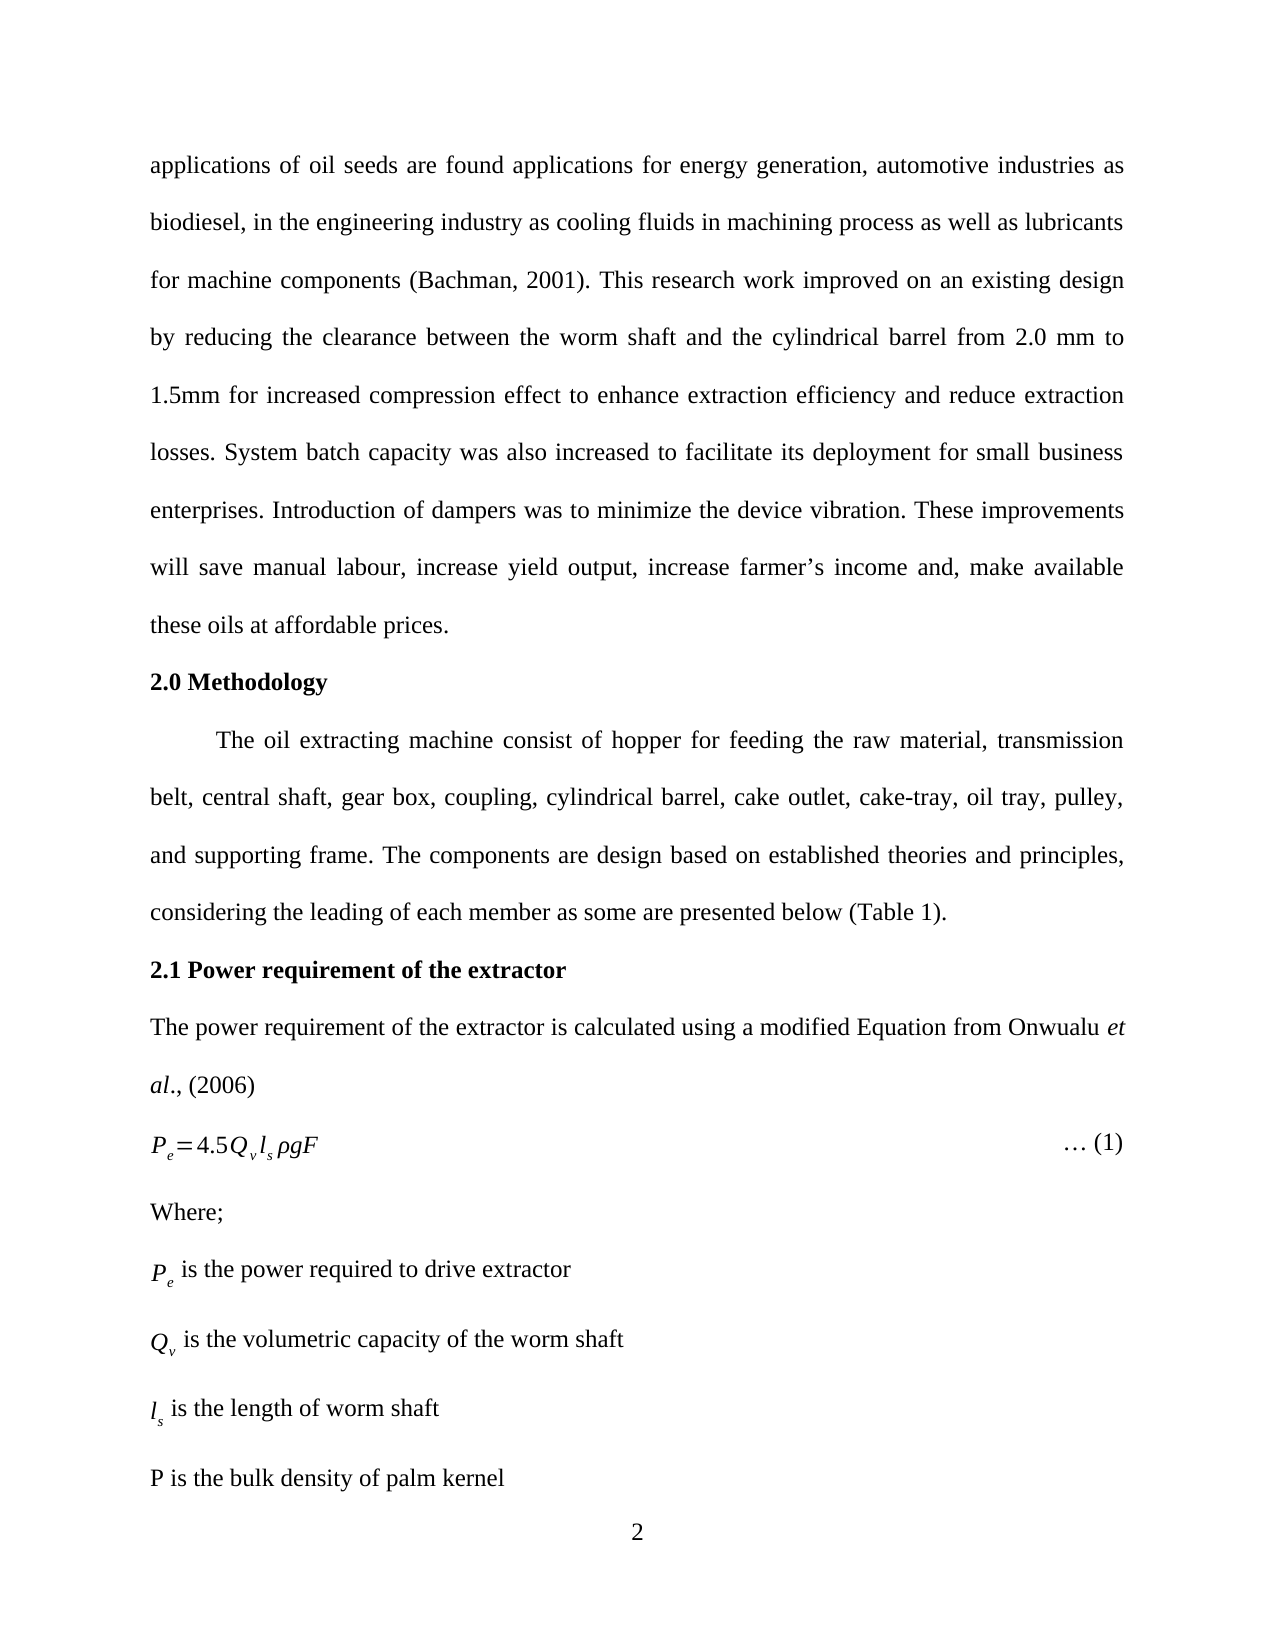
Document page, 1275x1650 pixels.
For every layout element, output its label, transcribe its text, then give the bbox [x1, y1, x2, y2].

text 2.1 Power requirement of the extractor [150, 955, 1125, 984]
text is the length of worm shaft [150, 1393, 1125, 1434]
text Where; [150, 1197, 1125, 1226]
text The oil extracting machine consist of hopper for feeding the raw material, transmission belt, central shaft, gear box, coupling, cylindrical barrel, cake outlet, cake-tray, oil tray, pulley, and supporting frame. The components are design based on established theories and principles, considering the leading of each member as some are presented below (Table 1). [150, 725, 1125, 926]
text 2.0 Methodology [150, 667, 1125, 696]
text is the power required to drive extractor [150, 1254, 1125, 1295]
text is the volumetric capacity of the worm shaft [150, 1324, 1125, 1365]
text Ρ is the bulk density of palm kernel [150, 1463, 1125, 1492]
text The power requirement of the extractor is calculated using a modified Equation from Onwualu et al., (2006) [150, 1012, 1125, 1099]
text … (1) [150, 1127, 1125, 1168]
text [150, 150, 1125, 639]
